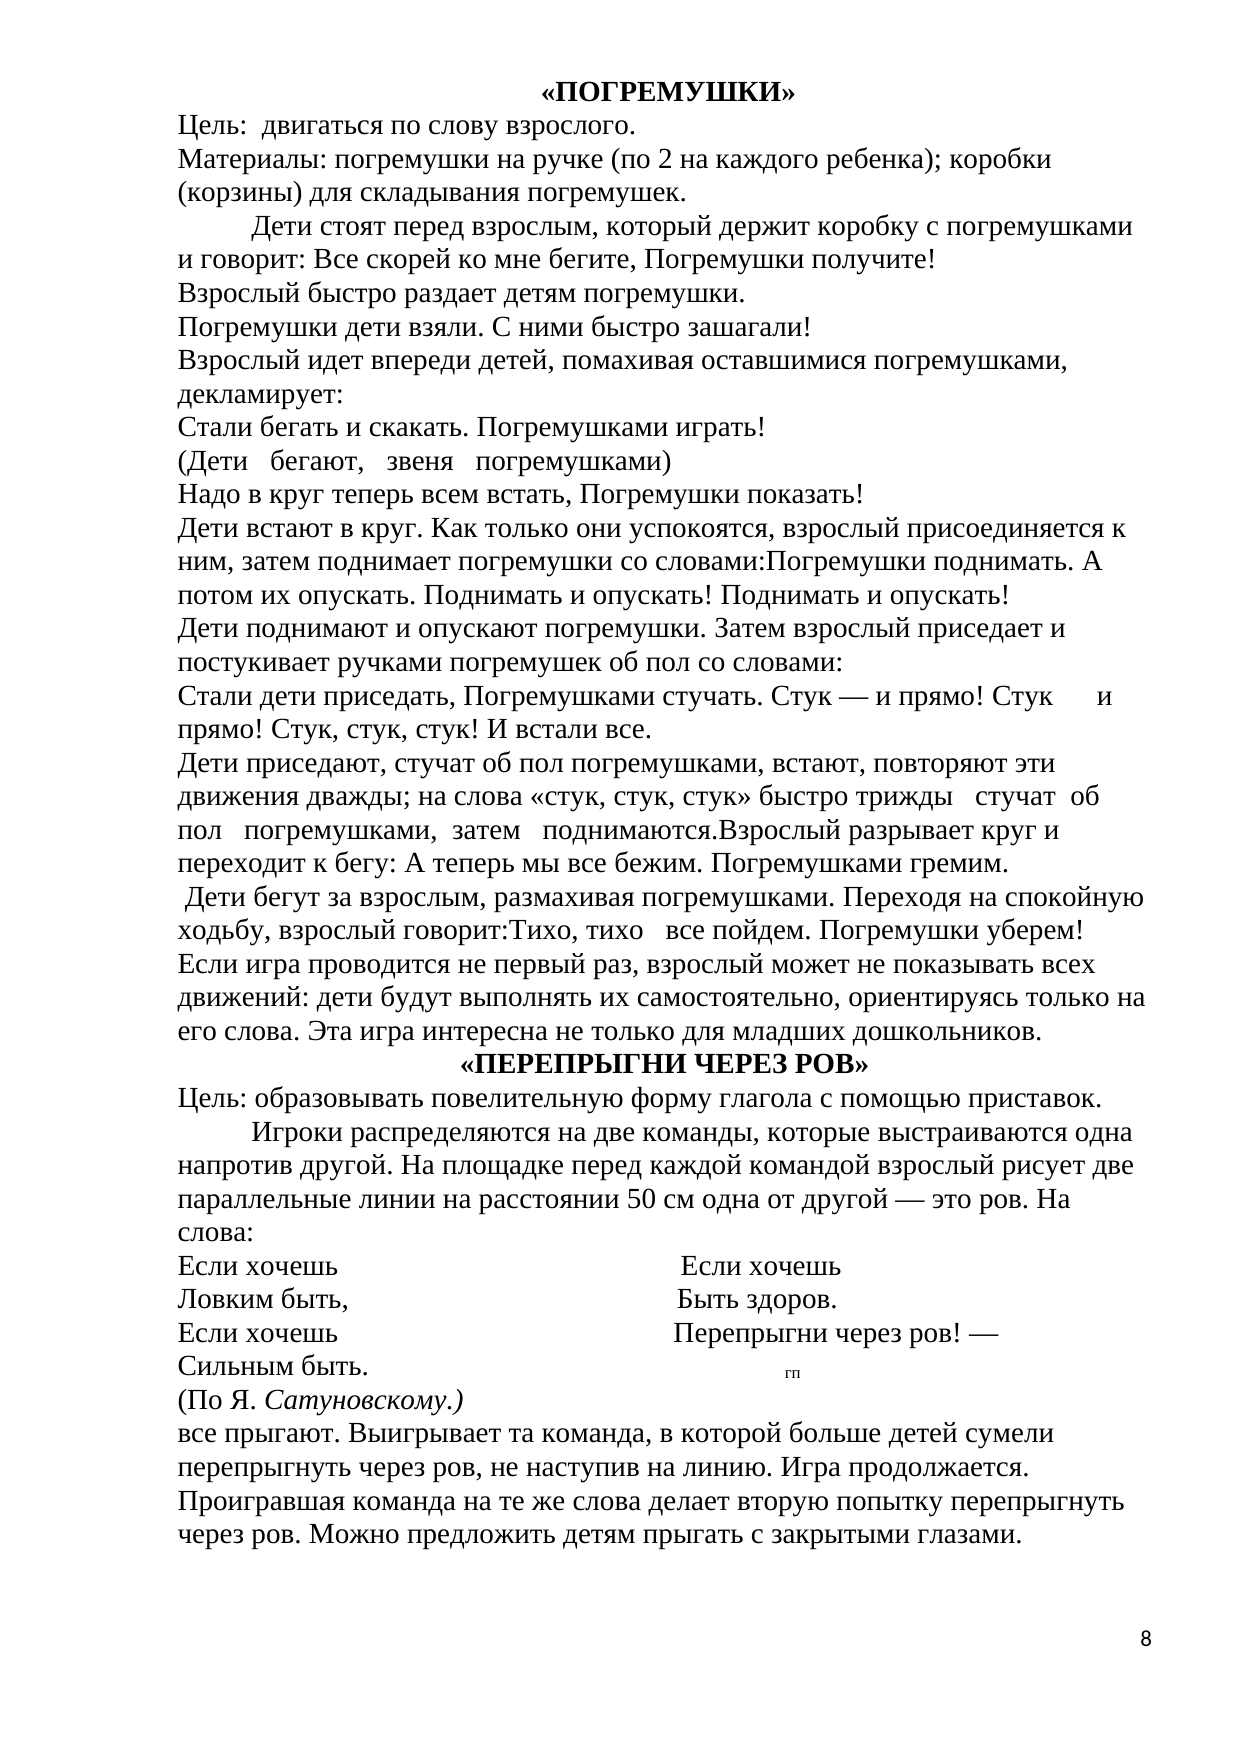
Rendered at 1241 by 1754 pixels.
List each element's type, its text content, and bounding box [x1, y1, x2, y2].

text (Дети бегают, звеня погремушками) [177, 443, 1152, 476]
text Дети поднимают и опускают погремушки. Затем взрослый приседает и постукивает ручками погремушек об пол со словами: [177, 611, 1152, 678]
text Если хочешь Перепрыгни через ров! — [177, 1315, 1152, 1348]
text Взрослый быстро раздает детям погремушки. [177, 275, 1152, 309]
text Цель: образовывать повелительную форму глагола с помощью приставок. [177, 1080, 1152, 1114]
text Дети бегут за взрослым, размахивая погремушками. Переходя на спокойную ходьбу, взрослый говорит:Тихо, тихо все пойдем. Погремушки уберем! [177, 879, 1152, 946]
text «ПОГРЕМУШКИ» [177, 74, 1152, 107]
text Дети встают в круг. Как только они успокоятся, взрослый присоединяется к ним, затем поднимает погремушки со словами:Погремушки поднимать. А потом их опускать. Поднимать и опускать! Поднимать и опускать! [177, 510, 1152, 611]
text Взрослый идет впереди детей, помахивая оставшимися погремушками, декламирует: [177, 342, 1152, 409]
text Цель: двигаться по слову взрослого. [177, 107, 1152, 141]
text Дети приседают, стучат об пол погремушками, встают, повторяют эти движения дважды; на слова «стук, стук, стук» быстро трижды стучат об пол погремушками, затем поднимаются.Взрослый разрывает круг и переходит к бегу: А теперь мы все бежим. Погремушками гремим. [177, 745, 1152, 879]
text (По Я. Сатуновскому.) [177, 1382, 1152, 1416]
text Стали бегать и скакать. Погремушками играть! [177, 409, 1152, 443]
text Надо в круг теперь всем встать, Погремушки показать! [177, 476, 1152, 510]
text Сильным быть. гп [177, 1348, 1152, 1382]
text все прыгают. Выигрывает та команда, в которой больше детей сумели перепрыгнуть через ров, не наступив на линию. Игра продолжается. Проигравшая команда на те же слова делает вторую попытку перепрыгнуть через ров. Можно предложить детям прыгать с закрытыми глазами. [177, 1416, 1152, 1550]
text Погремушки дети взяли. С ними быстро зашагали! [177, 309, 1152, 342]
text Если игра проводится не первый раз, взрослый может не показывать всех движений: дети будут выполнять их самостоятельно, ориентируясь только на его слова. Эта игра интересна не только для младших дошкольников. [177, 946, 1152, 1047]
text «ПЕРЕПРЫГНИ ЧЕРЕЗ РОВ» [177, 1047, 1152, 1080]
text Игроки распределяются на две команды, которые выстраиваются одна напротив другой. На площадке перед каждой командой взрослый рисует две параллельные линии на расстоянии 50 см одна от другой — это ров. На слова: [177, 1114, 1152, 1248]
text Дети стоят перед взрослым, который держит коробку с погремушками и говорит: Все скорей ко мне бегите, Погремушки получите! [177, 208, 1152, 275]
text Если хочешь Если хочешь [177, 1248, 1152, 1281]
text Стали дети приседать, Погремушками стучать. Стук — и прямо! Стук и прямо! Стук, стук, стук! И встали все. [177, 678, 1152, 745]
text Материалы: погремушки на ручке (по 2 на каждого ребенка); коробки (корзины) для складывания погремушек. [177, 141, 1152, 208]
text Ловким быть, Быть здоров. [177, 1281, 1152, 1315]
